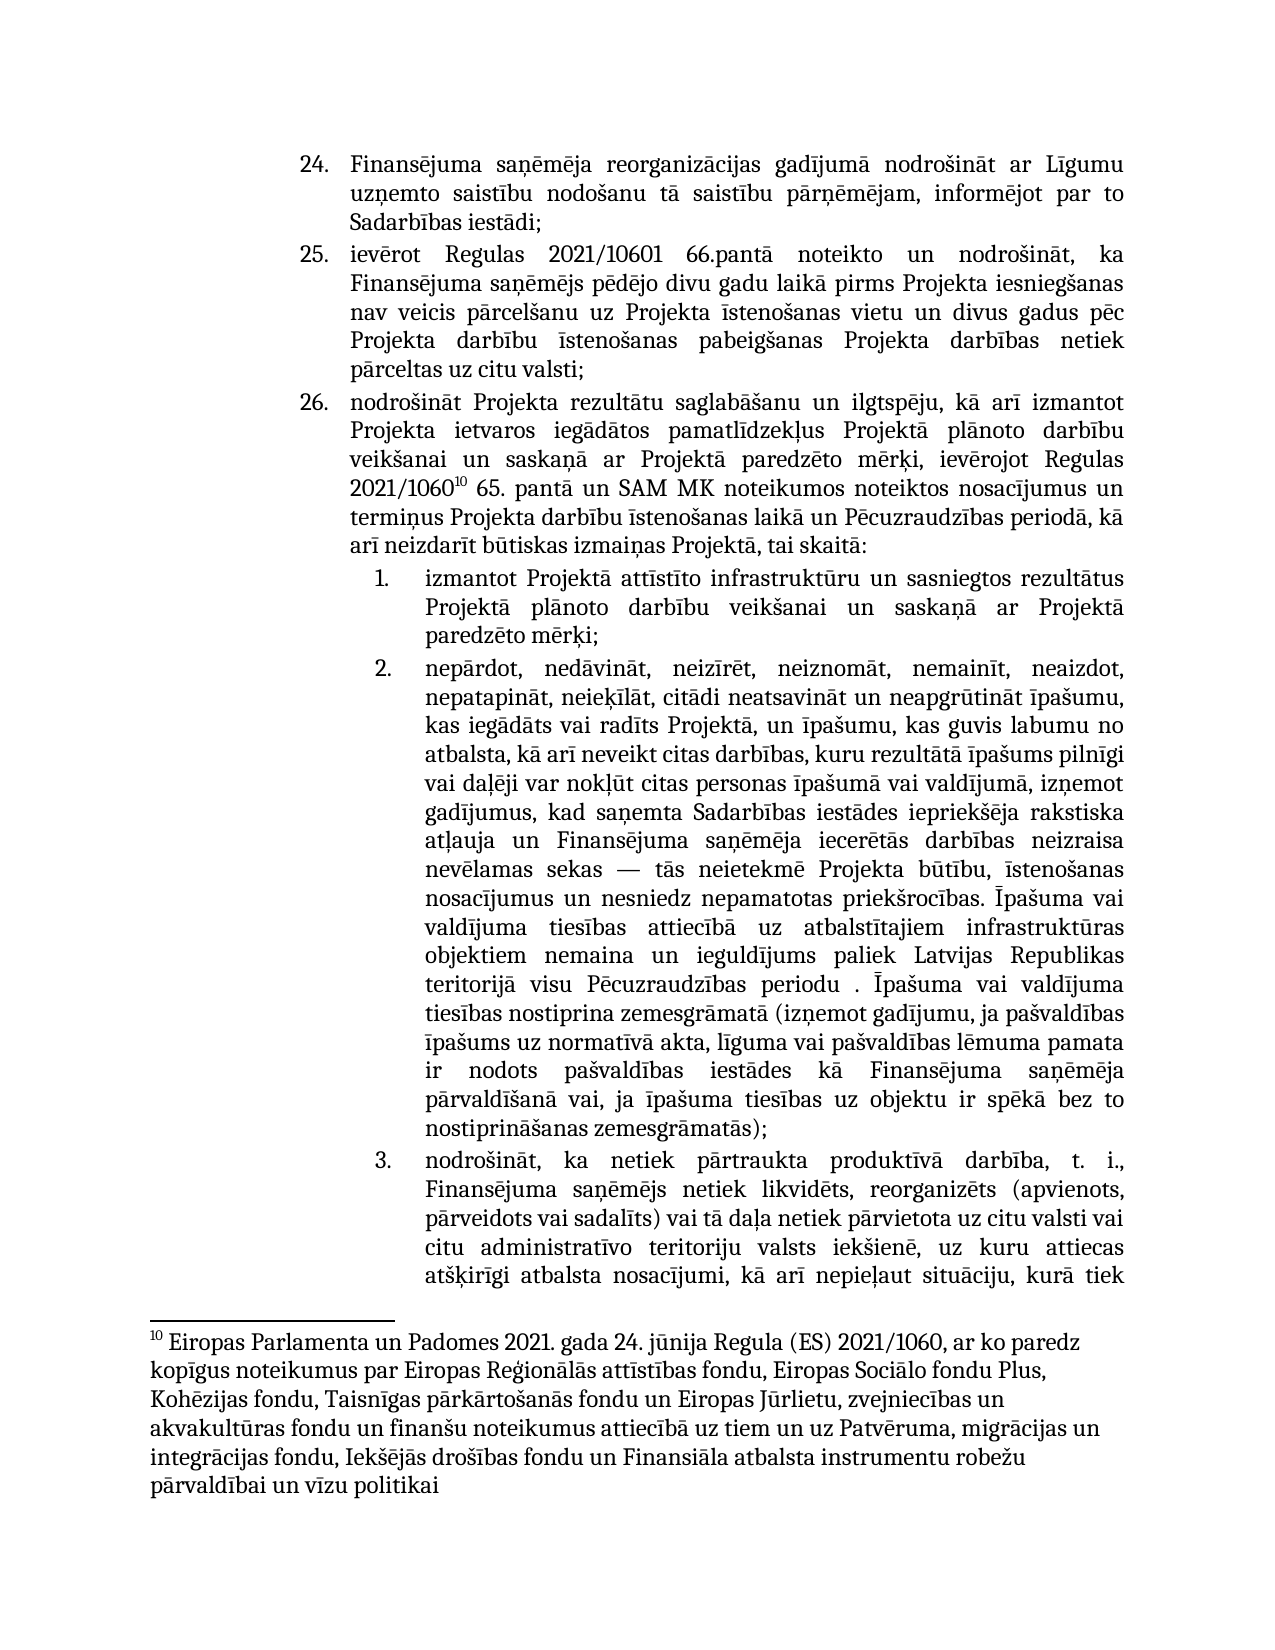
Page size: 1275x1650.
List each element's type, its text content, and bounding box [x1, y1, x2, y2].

list Finansējuma saņēmēja reorganizācijas gadījumā nodrošināt ar Līgumu uzņemto saistību nodošanu tā saistību pārņēmējam, informējot par to Sadarbības iestādi; [300, 150, 1125, 236]
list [375, 1146, 1125, 1290]
list nepārdot, nedāvināt, neizīrēt, neiznomāt, nemainīt, neaizdot, nepatapināt, neieķīlāt, citādi neatsavināt un neapgrūtināt īpašumu, kas iegādāts vai radīts Projektā, un īpašumu, kas guvis labumu no atbalsta, kā arī neveikt citas darbības, kuru rezultātā īpašums pilnīgi vai daļēji var nokļūt citas personas īpašumā vai valdījumā, izņemot gadījumus, kad saņemta Sadarbības iestādes iepriekšēja rakstiska atļauja un Finansējuma saņēmēja iecerētās darbības neizraisa nevēlamas sekas — tās neietekmē Projekta būtību, īstenošanas nosacījumus un nesniedz nepamatotas priekšrocības. Īpašuma vai valdījuma tiesības attiecībā uz atbalstītajiem infrastruktūras objektiem nemaina un ieguldījums paliek Latvijas Republikas teritorijā visu Pēcuzraudzības periodu . Īpašuma vai valdījuma tiesības nostiprina zemesgrāmatā (izņemot gadījumu, ja pašvaldības īpašums uz normatīvā akta, līguma vai pašvaldības lēmuma pamata ir nodots pašvaldības iestādes kā Finansējuma saņēmēja pārvaldīšanā vai, ja īpašuma tiesības uz objektu ir spēkā bez to nostiprināšanas zemesgrāmatās); [375, 654, 1125, 1142]
list izmantot Projektā attīstīto infrastruktūru un sasniegtos rezultātus Projektā plānoto darbību veikšanai un saskaņā ar Projektā paredzēto mērķi; [375, 564, 1125, 650]
list ievērot Regulas 2021/10601 66.pantā noteikto un nodrošināt, ka Finansējuma saņēmējs pēdējo divu gadu laikā pirms Projekta iesniegšanas nav veicis pārcelšanu uz Projekta īstenošanas vietu un divus gadus pēc Projekta darbību īstenošanas pabeigšanas Projekta darbības netiek pārceltas uz citu valsti; [300, 240, 1125, 384]
list nodrošināt Projekta rezultātu saglabāšanu un ilgtspēju, kā arī izmantot Projekta ietvaros iegādātos pamatlīdzekļus Projektā plānoto darbību veikšanai un saskaņā ar Projektā paredzēto mērķi, ievērojot Regulas 2021/1060 65. pantā un SAM MK noteikumos noteiktos nosacījumus un termiņus Projekta darbību īstenošanas laikā un Pēcuzraudzības periodā, kā arī neizdarīt būtiskas izmaiņas Projektā, tai skaitā: [300, 387, 1125, 560]
